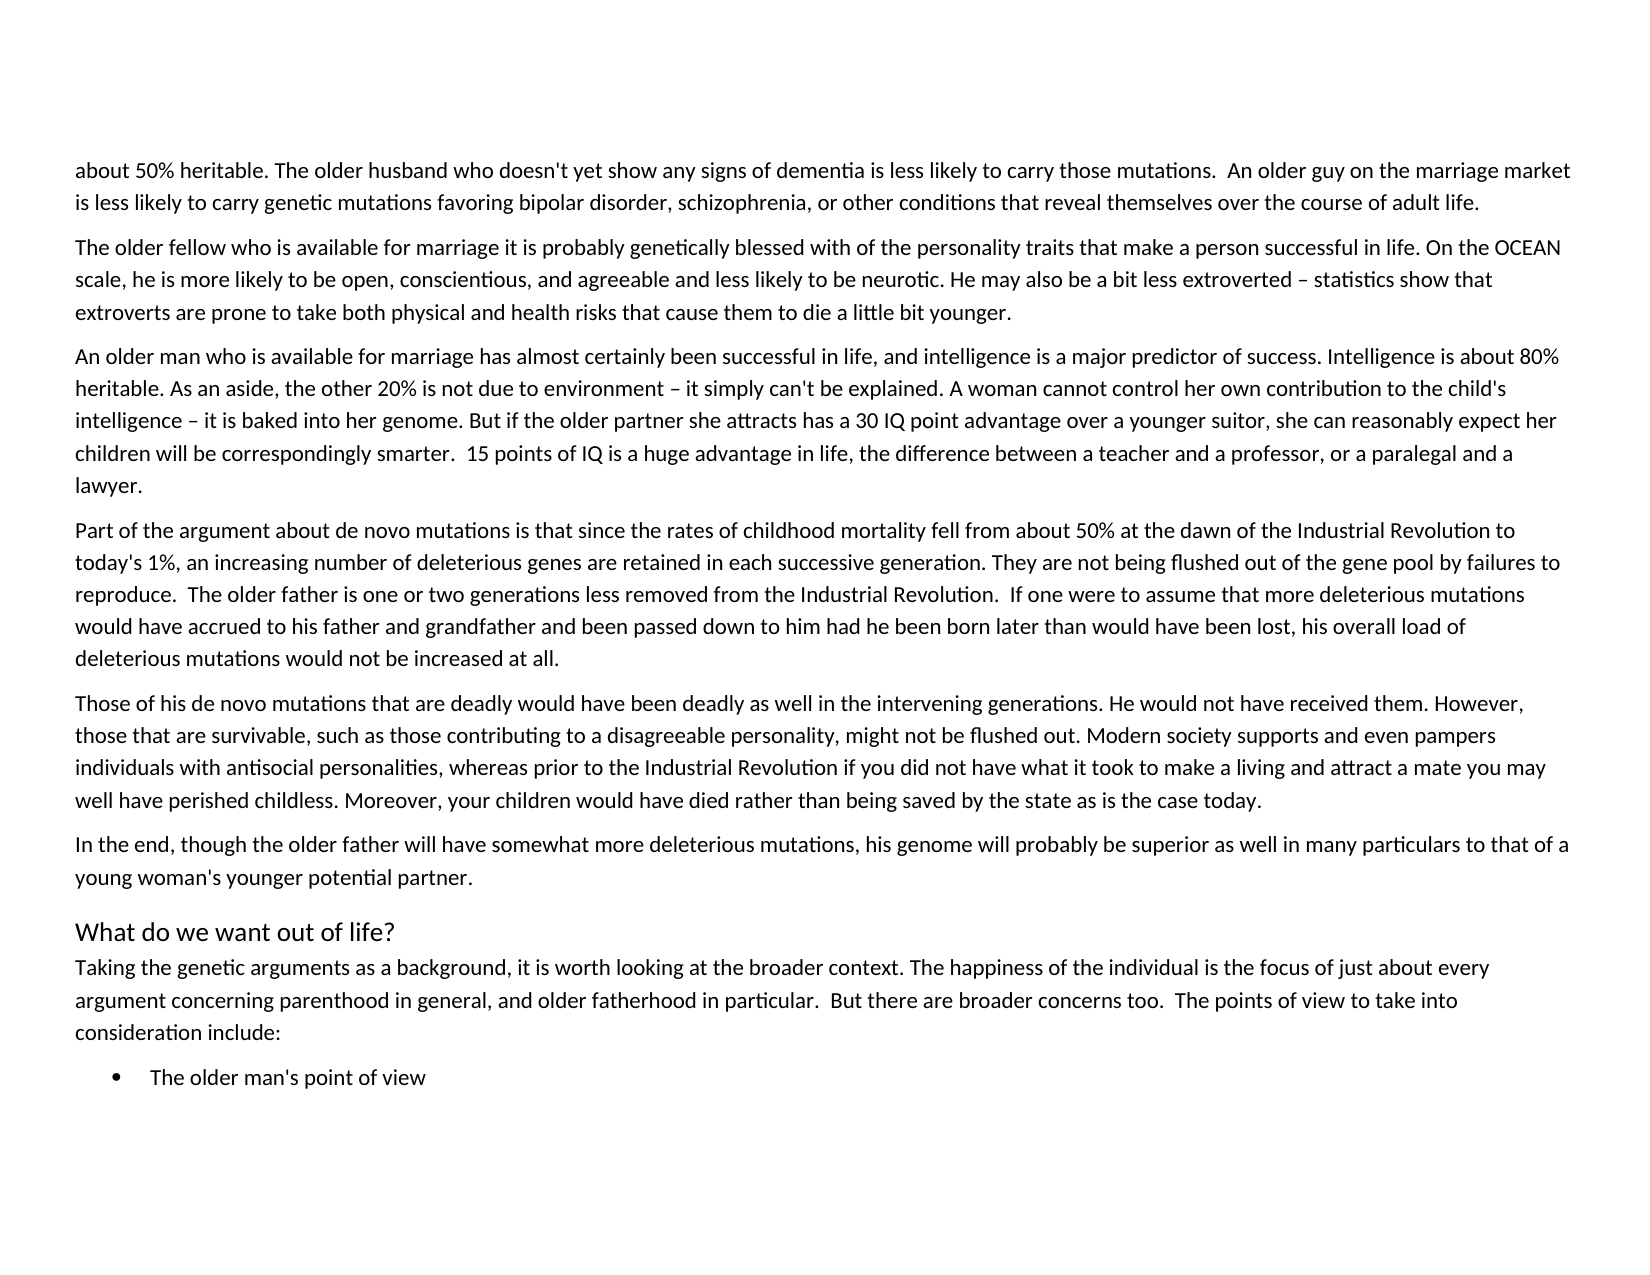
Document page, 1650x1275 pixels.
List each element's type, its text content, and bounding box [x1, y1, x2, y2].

text Taking the genetic arguments as a background, it is worth looking at the broader context. The happiness of the individual is the focus of just about every argument concerning parenthood in general, and older fatherhood in particular. But there are broader concerns too. The points of view to take into consideration include: [75, 953, 1575, 1046]
text Part of the argument about de novo mutations is that since the rates of childhood mortality fell from about 50% at the dawn of the Industrial Revolution to today's 1%, an increasing number of deleterious genes are retained in each successive generation. They are not being flushed out of the gene pool by failures to reproduce. The older father is one or two generations less removed from the Industrial Revolution. If one were to assume that more deleterious mutations would have accrued to his father and grandfather and been passed down to him had he been born later than would have been lost, his overall load of deleterious mutations would not be increased at all. [75, 516, 1575, 672]
text An older man who is available for marriage has almost certainly been successful in life, and intelligence is a major predictor of success. Intelligence is about 80% heritable. As an aside, the other 20% is not due to environment – it simply can't be explained. A woman cannot control her own contribution to the child's intelligence – it is baked into her genome. But if the older partner she attracts has a 30 IQ point advantage over a younger suitor, she can reasonably expect her children will be correspondingly smarter. 15 points of IQ is a huge advantage in life, the difference between a teacher and a professor, or a paralegal and a lawyer. [75, 342, 1575, 499]
text Those of his de novo mutations that are deadly would have been deadly as well in the intervening generations. He would not have received them. However, those that are survivable, such as those contributing to a disagreeable personality, might not be flushed out. Modern society supports and even pampers individuals with antisocial personalities, whereas prior to the Industrial Revolution if you did not have what it took to make a living and attract a mate you may well have perished childless. Moreover, your children would have died rather than being saved by the state as is the case today. [75, 689, 1575, 814]
text In the end, though the older father will have somewhat more deleterious mutations, his genome will probably be superior as well in many particulars to that of a young woman's younger potential partner. [75, 830, 1575, 891]
subtitle What do we want out of life? [75, 916, 1575, 949]
text The older fellow who is available for marriage it is probably genetically blessed with of the personality traits that make a person successful in life. On the OCEAN scale, he is more likely to be open, conscientious, and agreeable and less likely to be neurotic. He may also be a bit less extroverted – statistics show that extroverts are prone to take both physical and health risks that cause them to die a little bit younger. [75, 233, 1575, 326]
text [75, 156, 1575, 217]
list The older man's point of view [112, 1063, 1575, 1091]
